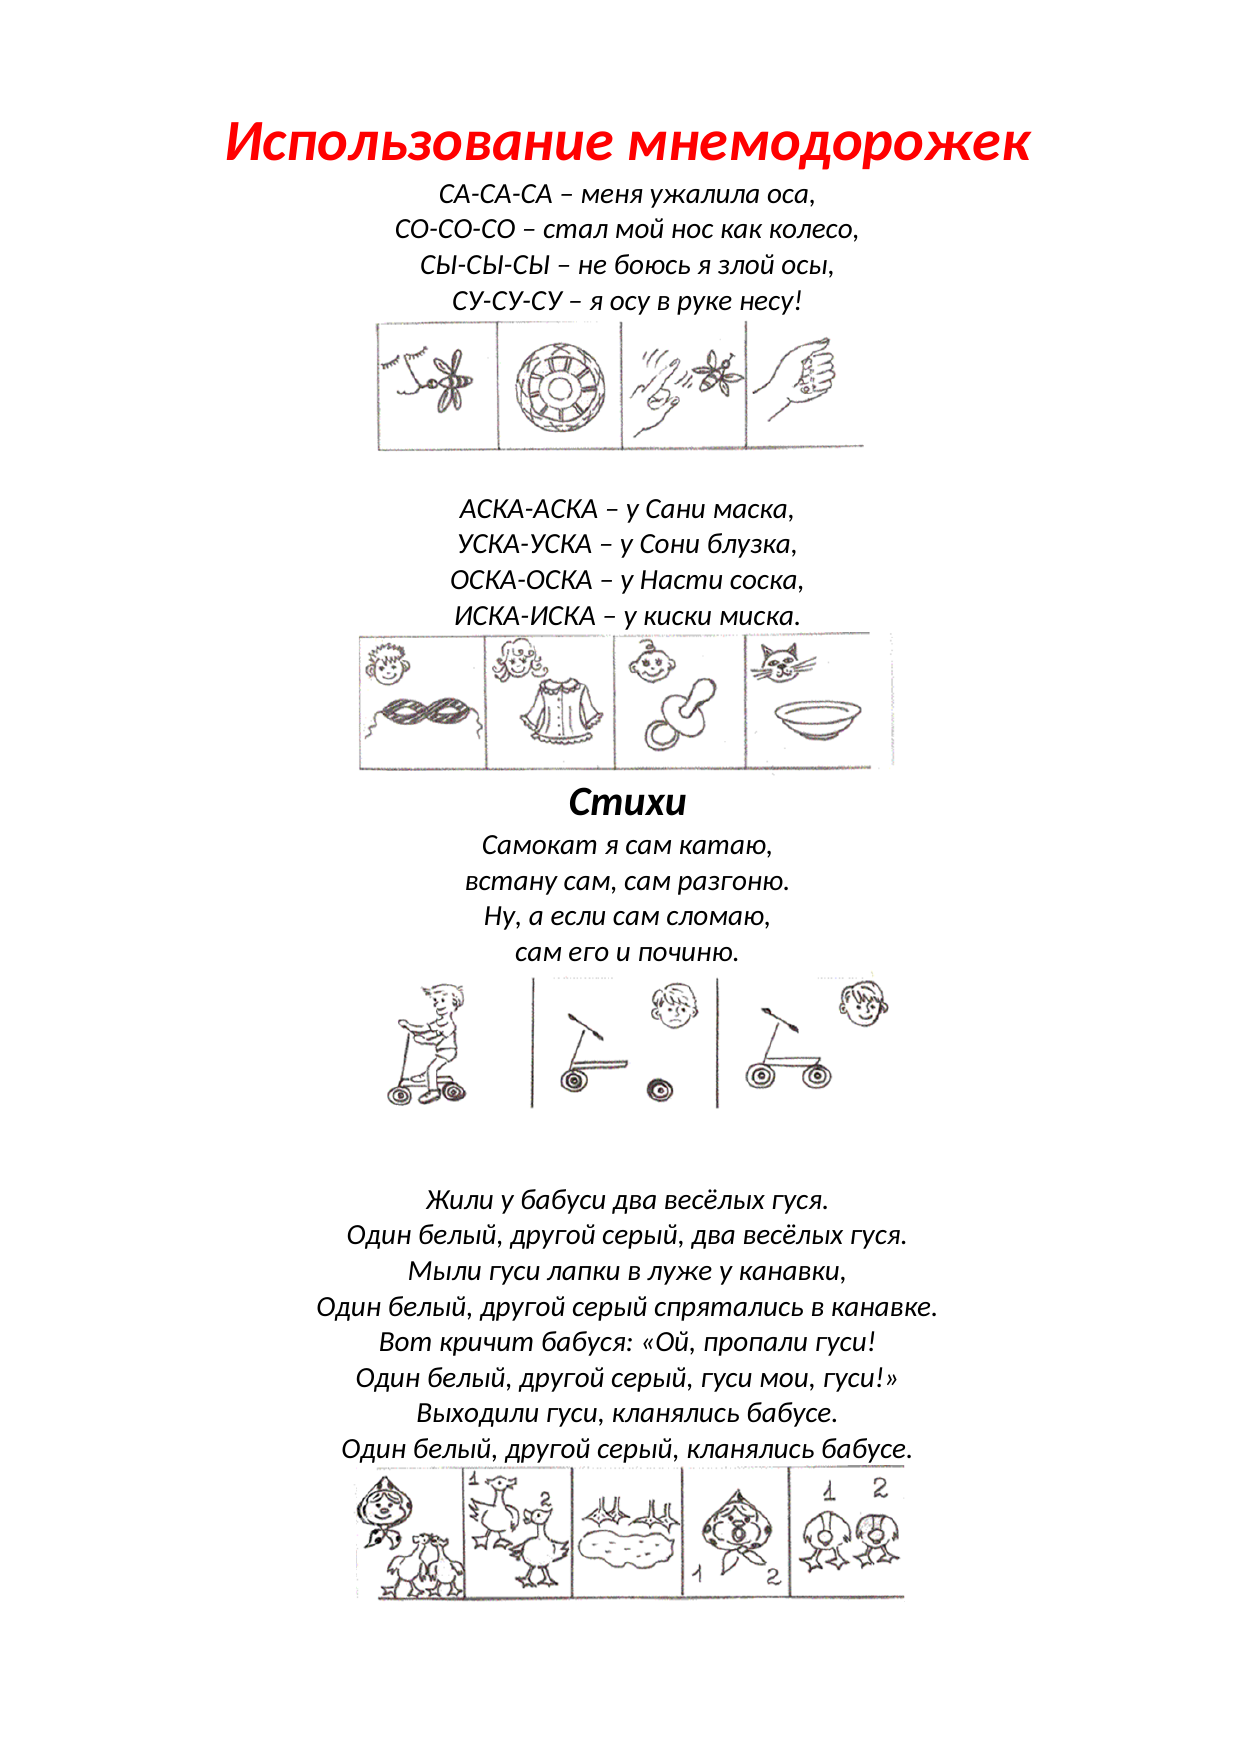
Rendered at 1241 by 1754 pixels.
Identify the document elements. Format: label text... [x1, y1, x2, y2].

picture [350, 1465, 905, 1602]
text Ну, а если сам сломаю, [133, 897, 1122, 933]
text Один белый, другой серый спрятались в канавке. [133, 1288, 1122, 1323]
text СО-СО-СО – стал мой нос как колесо, [133, 210, 1122, 246]
text Использование мнемодорожек [133, 103, 1122, 175]
text встану сам, сам разгоню. [133, 862, 1122, 897]
text Жили у бабуси два весёлых гуся. [133, 1181, 1122, 1216]
text АСКА-АСКА – у Сани маска, [133, 490, 1122, 525]
text ОСКА-ОСКА – у Насти соска, [133, 561, 1122, 597]
text УСКА-УСКА – у Сони блузка, [133, 525, 1122, 561]
text Мыли гуси лапки в луже у канавки, [133, 1252, 1122, 1288]
picture [350, 968, 905, 1110]
text Стихи [133, 775, 1122, 826]
text сам его и починю. [133, 933, 1122, 969]
picture [355, 632, 901, 776]
text ИСКА-ИСКА – у киски миска. [133, 597, 1122, 632]
text Вот кричит бабуся: «Ой, пропали гуси! [133, 1323, 1122, 1359]
text СА-СА-СА – меня ужалила оса, [133, 175, 1122, 210]
text Один белый, другой серый, гуси мои, гуси!» [133, 1359, 1122, 1394]
text Один белый, другой серый, два весёлых гуся. [133, 1216, 1122, 1252]
picture [373, 317, 882, 455]
text Один белый, другой серый, кланялись бабусе. [133, 1430, 1122, 1466]
text Самокат я сам катаю, [133, 826, 1122, 862]
text СУ-СУ-СУ – я осу в руке несу! [133, 282, 1122, 317]
text Выходили гуси, кланялись бабусе. [133, 1394, 1122, 1430]
text СЫ-СЫ-СЫ – не боюсь я злой осы, [133, 246, 1122, 282]
